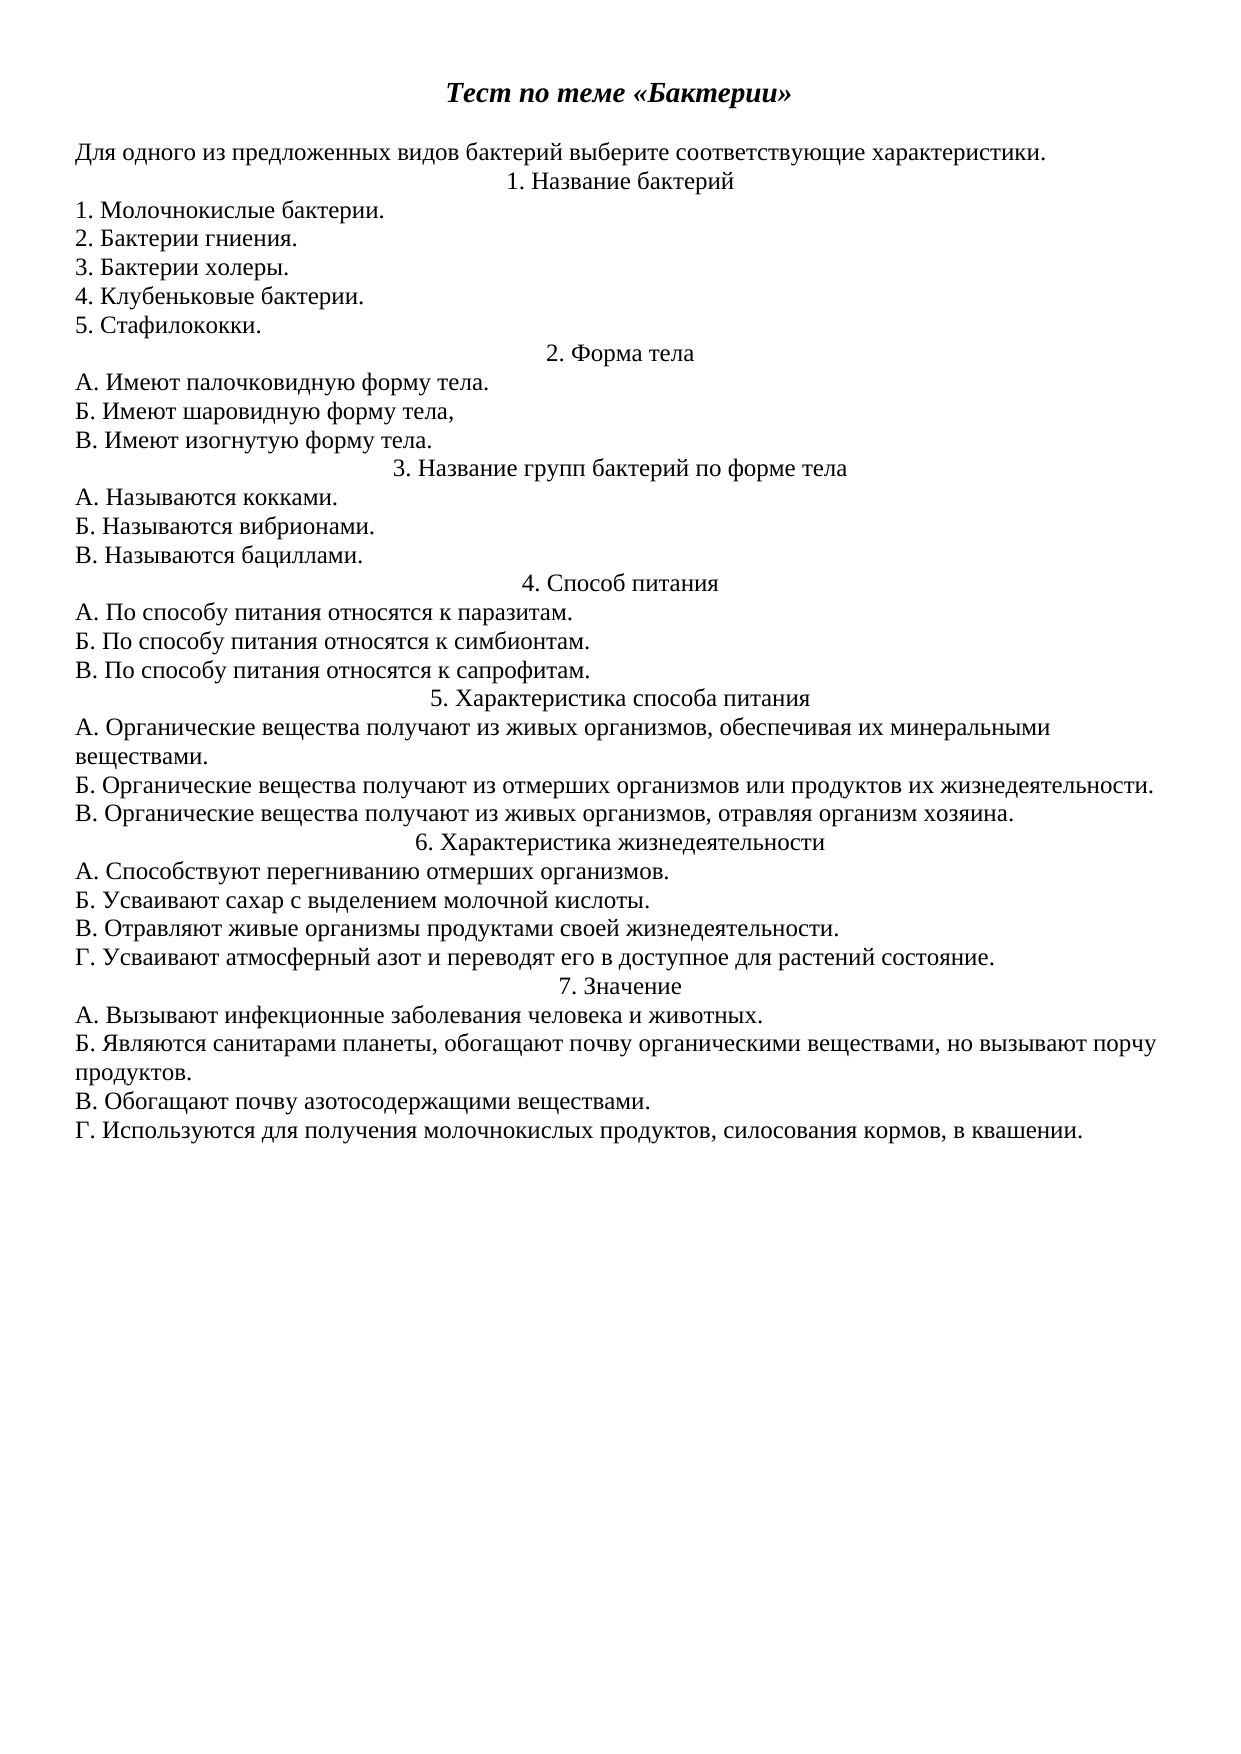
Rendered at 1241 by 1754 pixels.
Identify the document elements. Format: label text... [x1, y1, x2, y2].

text 3. Бактерии холеры. [75, 252, 1165, 281]
text Б. Являются санитарами планеты, обогащают почву органическими веществами, но вызывают порчу продуктов. [75, 1028, 1165, 1086]
text Б. Имеют шаровидную форму тела, [75, 396, 1165, 425]
text В. Органические вещества получают из живых организмов, отравляя организм хозяина. [75, 798, 1165, 827]
text 5. Характеристика способа питания [75, 683, 1165, 712]
text Б. По способу питания относятся к симбионтам. [75, 626, 1165, 655]
text А. Способствуют перегниванию отмерших организмов. [75, 856, 1165, 885]
text Г. Усваивают атмосферный азот и переводят его в доступное для растений состояние. [75, 942, 1165, 971]
text Б. Усваивают сахар с выделением молочной кислоты. [75, 885, 1165, 913]
text 7. Значение [75, 971, 1165, 1000]
text 5. Стафилококки. [75, 310, 1165, 338]
text А. Органические вещества получают из живых организмов, обеспечивая их минеральными веществами. [75, 712, 1165, 770]
text А. Имеют палочковидную форму тела. [75, 367, 1165, 396]
text В. Обогащают почву азотосодержащими веществами. [75, 1086, 1165, 1115]
text 1. Молочнокислые бактерии. [75, 195, 1165, 223]
text 4. Клубеньковые бактерии. [75, 281, 1165, 310]
text 2. Форма тела [75, 338, 1165, 367]
text 2. Бактерии гниения. [75, 223, 1165, 252]
text Г. Используются для получения молочнокислых продуктов, силосования кормов, в квашении. [75, 1115, 1165, 1143]
text 1. Название бактерий [75, 166, 1165, 195]
text Б. Органические вещества получают из отмерших организмов или продуктов их жизнедеятельности. [75, 770, 1165, 798]
text А. По способу питания относятся к паразитам. [75, 597, 1165, 626]
text 3. Название групп бактерий по форме тела [75, 453, 1165, 482]
text Б. Называются вибрионами. [75, 511, 1165, 540]
text В. Имеют изогнутую форму тела. [75, 425, 1165, 453]
text В. Отравляют живые организмы продуктами своей жизнедеятельности. [75, 913, 1165, 942]
text В. Называются бациллами. [75, 540, 1165, 568]
text 4. Способ питания [75, 568, 1165, 597]
text Для одного из предложенных видов бактерий выберите соответствующие характеристики. [75, 137, 1165, 166]
text А. Вызывают инфекционные заболевания человека и животных. [75, 1000, 1165, 1028]
text 6. Характеристика жизнедеятельности [75, 827, 1165, 856]
text Тест по теме «Бактерии» [75, 75, 1165, 108]
text В. По способу питания относятся к сапрофитам. [75, 655, 1165, 683]
text А. Называются кокками. [75, 482, 1165, 511]
